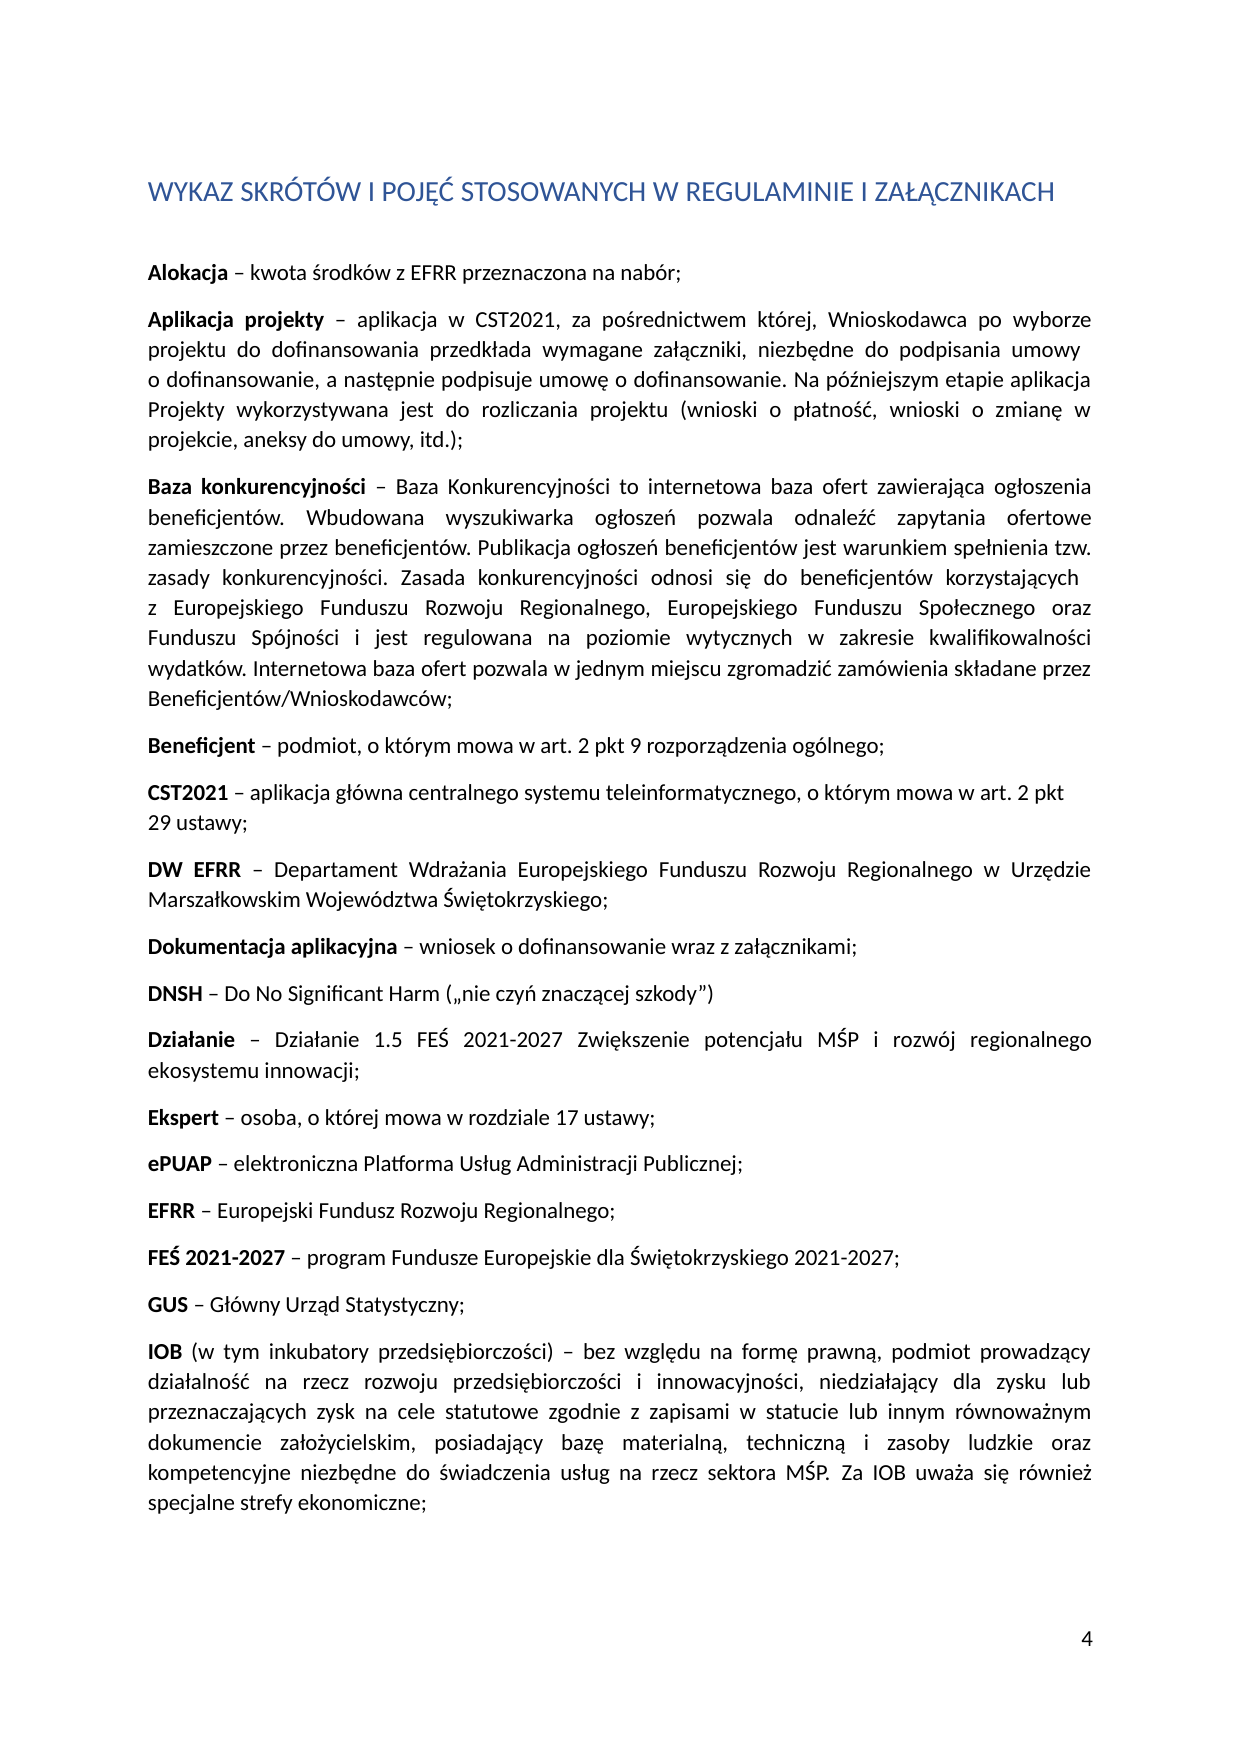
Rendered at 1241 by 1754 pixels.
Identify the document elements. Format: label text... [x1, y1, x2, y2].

text Dokumentacja aplikacyjna – wniosek o dofinansowanie wraz z załącznikami; [148, 932, 1093, 960]
text IOB (w tym inkubatory przedsiębiorczości) – bez względu na formę prawną, podmiot prowadzący działalność na rzecz rozwoju przedsiębiorczości i innowacyjności, niedziałający dla zysku lub przeznaczających zysk na cele statutowe zgodnie z zapisami w statucie lub innym równoważnym dokumencie założycielskim, posiadający bazę materialną, techniczną i zasoby ludzkie oraz kompetencyjne niezbędne do świadczenia usług na rzecz sektora MŚP. Za IOB uważa się również specjalne strefy ekonomiczne; [148, 1337, 1093, 1516]
text DNSH – Do No Significant Harm („nie czyń znaczącej szkody”) [148, 979, 1093, 1007]
text FEŚ 2021-2027 – program Fundusze Europejskie dla Świętokrzyskiego 2021-2027; [148, 1243, 1093, 1271]
text Działanie – Działanie 1.5 FEŚ 2021-2027 Zwiększenie potencjału MŚP i rozwój regionalnego ekosystemu innowacji; [148, 1026, 1093, 1084]
text EFRR – Europejski Fundusz Rozwoju Regionalnego; [148, 1196, 1093, 1224]
text DW EFRR – Departament Wdrażania Europejskiego Funduszu Rozwoju Regionalnego w Urzędzie Marszałkowskim Województwa Świętokrzyskiego; [148, 855, 1093, 913]
text Aplikacja projekty – aplikacja w CST2021, za pośrednictwem której, Wnioskodawca po wyborze projektu do dofinansowania przedkłada wymagane załączniki, niezbędne do podpisania umowy o dofinansowanie, a następnie podpisuje umowę o dofinansowanie. Na późniejszym etapie aplikacja Projekty wykorzystywana jest do rozliczania projektu (wnioski o płatność, wnioski o zmianę w projekcie, aneksy do umowy, itd.); [148, 305, 1093, 454]
text Baza konkurencyjności – Baza Konkurencyjności to internetowa baza ofert zawierająca ogłoszenia beneficjentów. Wbudowana wyszukiwarka ogłoszeń pozwala odnaleźć zapytania ofertowe zamieszczone przez beneficjentów. Publikacja ogłoszeń beneficjentów jest warunkiem spełnienia tzw. zasady konkurencyjności. Zasada konkurencyjności odnosi się do beneficjentów korzystających z Europejskiego Funduszu Rozwoju Regionalnego, Europejskiego Funduszu Społecznego oraz Funduszu Spójności i jest regulowana na poziomie wytycznych w zakresie kwalifikowalności wydatków. Internetowa baza ofert pozwala w jednym miejscu zgromadzić zamówienia składane przez Beneficjentów/Wnioskodawców; [148, 472, 1093, 712]
text Beneficjent – podmiot, o którym mowa w art. 2 pkt 9 rozporządzenia ogólnego; [148, 731, 1093, 759]
text GUS – Główny Urząd Statystyczny; [148, 1290, 1093, 1318]
text Alokacja – kwota środków z EFRR przeznaczona na nabór; [148, 258, 1093, 286]
text ePUAP – elektroniczna Platforma Usług Administracji Publicznej; [148, 1149, 1093, 1178]
text Ekspert – osoba, o której mowa w rozdziale 17 ustawy; [148, 1103, 1093, 1131]
subtitle WYKAZ SKRÓTÓW I POJĘĆ STOSOWANYCH W REGULAMINIE I ZAŁĄCZNIKACH [148, 173, 1093, 208]
text CST2021 – aplikacja główna centralnego systemu teleinformatycznego, o którym mowa w art. 2 pkt 29 ustawy; [148, 778, 1093, 836]
